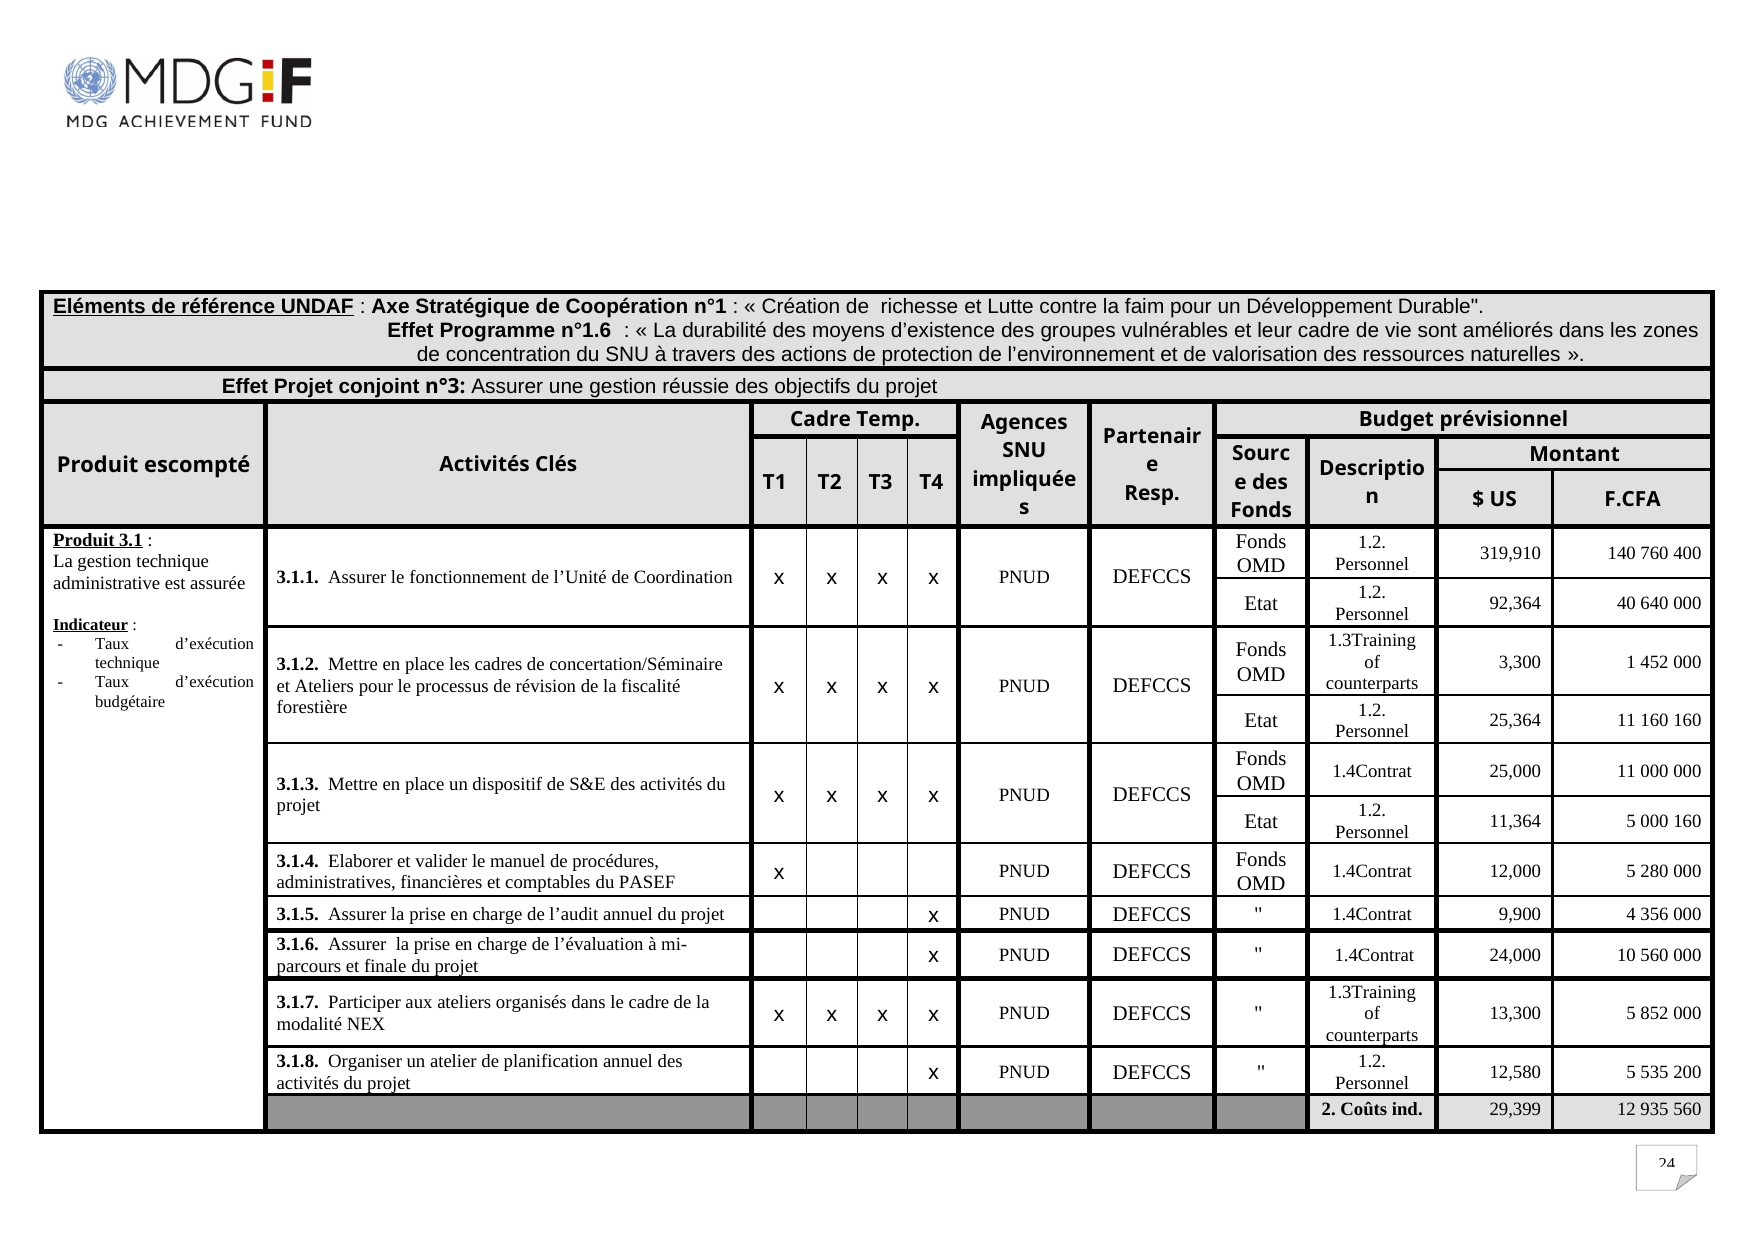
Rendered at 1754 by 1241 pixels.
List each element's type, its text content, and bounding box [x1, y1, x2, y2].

table_cell x [754, 844, 806, 895]
table_cell [807, 844, 857, 895]
table_cell [858, 1096, 907, 1129]
table_cell PNUD [961, 844, 1087, 895]
table_cell Etat [1217, 579, 1305, 624]
table_cell " [1217, 933, 1305, 976]
table_cell 3,300 [1439, 628, 1551, 694]
table_cell T2 [807, 439, 857, 524]
table_cell 13,300 [1439, 981, 1551, 1045]
table_cell 1.3Training of counterparts [1310, 981, 1434, 1045]
table_cell 3.1.2. Mettre en place les cadres de concertation/Séminaire et Ateliers pour le processus de révision de la fiscalité forestière [268, 628, 749, 742]
table_cell Etat [1217, 696, 1305, 742]
table_cell 1.4Contrat [1310, 933, 1434, 976]
table_cell Budget prévisionnel [1217, 404, 1710, 434]
table_cell 1.2. Personnel [1310, 696, 1434, 742]
table_cell DEFCCS [1092, 1048, 1212, 1093]
table_cell T4 [908, 439, 956, 524]
table_cell x [858, 628, 907, 742]
table_cell [754, 1096, 806, 1129]
table_cell 1.2. Personnel [1310, 579, 1434, 624]
table_cell 1.3Training of counterparts [1310, 628, 1434, 694]
table_cell 3.1.1. Assurer le fonctionnement de l’Unité de Coordination [268, 529, 749, 624]
table_cell x [908, 897, 956, 928]
table_cell x [908, 529, 956, 624]
table_cell Effet Projet conjoint n°3: Assurer une gestion réussie des objectifs du projet [44, 371, 1710, 399]
table_cell [268, 1096, 749, 1129]
table_cell [858, 897, 907, 928]
table_cell x [908, 744, 956, 842]
table_cell [908, 1096, 956, 1129]
table_cell [961, 1096, 1087, 1129]
table_cell 11,364 [1439, 797, 1551, 842]
table_cell [807, 1096, 857, 1129]
picture [62, 55, 313, 126]
table_cell x [807, 628, 857, 742]
table_cell x [858, 744, 907, 842]
table_cell 12,580 [1439, 1048, 1551, 1093]
table_cell x [858, 981, 907, 1045]
table_cell " [1217, 897, 1305, 928]
table_cell [807, 933, 857, 976]
table_cell Produit 3.1 : La gestion technique administrative est assurée Indicateur : Taux d’exécution technique Taux d’exécution budgétaire [44, 529, 263, 1129]
table_cell 9,900 [1439, 897, 1551, 928]
table_cell x [754, 981, 806, 1045]
table_cell 1.2. Personnel [1310, 529, 1434, 577]
table_cell [858, 1048, 907, 1093]
table_cell PNUD [961, 981, 1087, 1045]
table_cell [1092, 1096, 1212, 1129]
table_cell $ US [1439, 471, 1551, 524]
table_cell x [807, 981, 857, 1045]
table_cell DEFCCS [1092, 628, 1212, 742]
table_cell Fonds OMD [1217, 529, 1305, 577]
table_cell 3.1.3. Mettre en place un dispositif de S&E des activités du projet [268, 744, 749, 842]
table_cell Partenaire Resp. [1092, 404, 1212, 524]
table_cell 24,000 [1439, 933, 1551, 976]
table_cell x [754, 529, 806, 624]
table_cell Description [1310, 439, 1434, 524]
table_cell 3.1.5. Assurer la prise en charge de l’audit annuel du projet [268, 897, 749, 928]
table_cell 3.1.8. Organiser un atelier de planification annuel des activités du projet [268, 1048, 749, 1093]
table_cell PNUD [961, 628, 1087, 742]
table_cell 3.1.4. Elaborer et valider le manuel de procédures, administratives, financières et comptables du PASEF [268, 844, 749, 895]
table_cell x [754, 744, 806, 842]
table_cell 3.1.7. Participer aux ateliers organisés dans le cadre de la modalité NEX [268, 981, 749, 1045]
table_cell x [908, 1048, 956, 1093]
table_cell 5 000 160 [1554, 797, 1710, 842]
table_cell [754, 933, 806, 976]
table_cell PNUD [961, 529, 1087, 624]
table_cell " [1217, 1048, 1305, 1093]
table_cell [858, 844, 907, 895]
table_cell 25,000 [1439, 744, 1551, 794]
table_cell 3.1.6. Assurer la prise en charge de l’évaluation à mi-parcours et finale du projet [268, 933, 749, 976]
table_cell Fonds OMD [1217, 844, 1305, 895]
table_cell 1 452 000 [1554, 628, 1710, 694]
table_cell x [908, 933, 956, 976]
table_cell 10 560 000 [1554, 933, 1710, 976]
table_cell [858, 933, 907, 976]
table_cell 1.4Contrat [1310, 744, 1434, 794]
table_cell x [807, 529, 857, 624]
table_cell x [908, 628, 956, 742]
table_cell 92,364 [1439, 579, 1551, 624]
table_cell Cadre Temp. [754, 404, 956, 434]
table_cell 4 356 000 [1554, 897, 1710, 928]
table_cell PNUD [961, 933, 1087, 976]
table_cell Fonds OMD [1217, 744, 1305, 794]
table_cell DEFCCS [1092, 844, 1212, 895]
table_cell Activités Clés [268, 404, 749, 524]
table_cell 2. Coûts ind. PNUD [1310, 1096, 1434, 1129]
table_cell 1.4Contrat [1310, 897, 1434, 928]
table_cell T1 [754, 439, 806, 524]
table_cell PNUD [961, 1048, 1087, 1093]
table_cell x [754, 628, 806, 742]
table_cell Source des Fonds [1217, 439, 1305, 524]
table_cell T3 [858, 439, 907, 524]
table_cell 140 760 400 [1554, 529, 1710, 577]
table_cell PNUD [961, 897, 1087, 928]
table_cell [1217, 1096, 1305, 1129]
table_cell Agences SNU impliquées [961, 404, 1087, 524]
table_cell 319,910 [1439, 529, 1551, 577]
table_cell 5 852 000 [1554, 981, 1710, 1045]
table_cell 12 935 560 [1554, 1096, 1710, 1129]
table_cell 1.4Contrat [1310, 844, 1434, 895]
table_cell DEFCCS [1092, 529, 1212, 624]
table_cell [807, 897, 857, 928]
table_cell 5 535 200 [1554, 1048, 1710, 1093]
table_cell 29,399 [1439, 1096, 1551, 1129]
table_cell 1.2. Personnel [1310, 797, 1434, 842]
table_cell x [908, 981, 956, 1045]
table_cell 5 280 000 [1554, 844, 1710, 895]
table_cell 1.2. Personnel [1310, 1048, 1434, 1093]
table_cell x [807, 744, 857, 842]
table_cell 40 640 000 [1554, 579, 1710, 624]
table_cell " [1217, 981, 1305, 1045]
table_cell DEFCCS [1092, 897, 1212, 928]
table_cell [908, 844, 956, 895]
table_cell 25,364 [1439, 696, 1551, 742]
table_cell 12,000 [1439, 844, 1551, 895]
table_cell x [858, 529, 907, 624]
table_cell PNUD [961, 744, 1087, 842]
table_header Eléments de référence UNDAF : Axe Stratégique de Coopération n°1 : « Création de richesse et Lutte contre la faim pour un Développement Durable". Effet Programme n°1.6 : « La durabilité des moyens d’existence des groupes vulnérables et leur cadre de vie sont améliorés dans les zones de concentration du SNU à travers des actions de protection de l’environnement et de valorisation des ressources naturelles ». [44, 294, 1710, 366]
table_cell 11 000 000 [1554, 744, 1710, 794]
table_cell DEFCCS [1092, 744, 1212, 842]
table_cell Produit escompté [44, 404, 263, 524]
table_cell DEFCCS [1092, 981, 1212, 1045]
table_cell Etat [1217, 797, 1305, 842]
table_cell DEFCCS [1092, 933, 1212, 976]
table_cell Fonds OMD [1217, 628, 1305, 694]
table_cell Montant [1439, 439, 1710, 468]
table_cell [807, 1048, 857, 1093]
table_cell F.CFA [1554, 471, 1710, 524]
table_cell [754, 1048, 806, 1093]
table_cell [754, 897, 806, 928]
table_cell 11 160 160 [1554, 696, 1710, 742]
